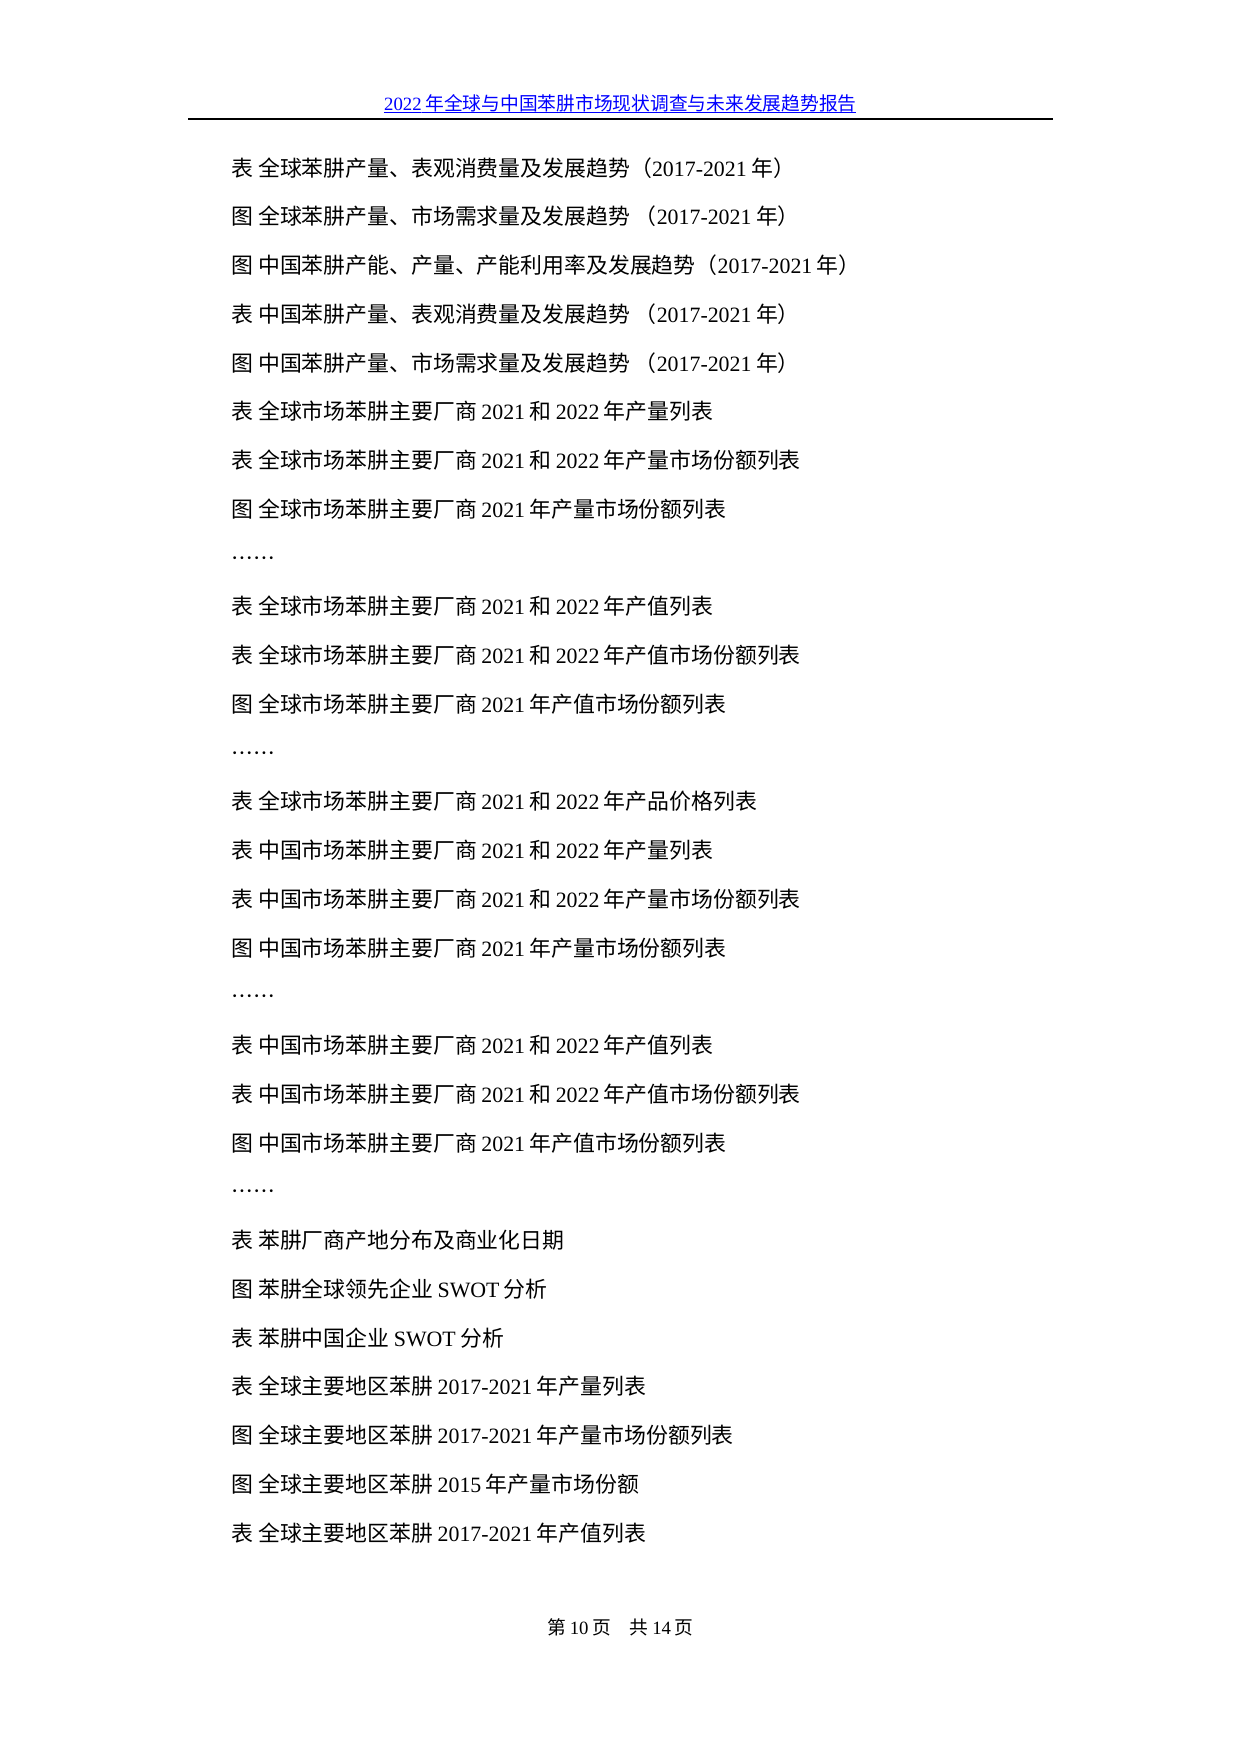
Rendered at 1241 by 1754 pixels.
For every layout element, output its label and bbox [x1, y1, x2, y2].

text [187, 150, 1053, 1548]
